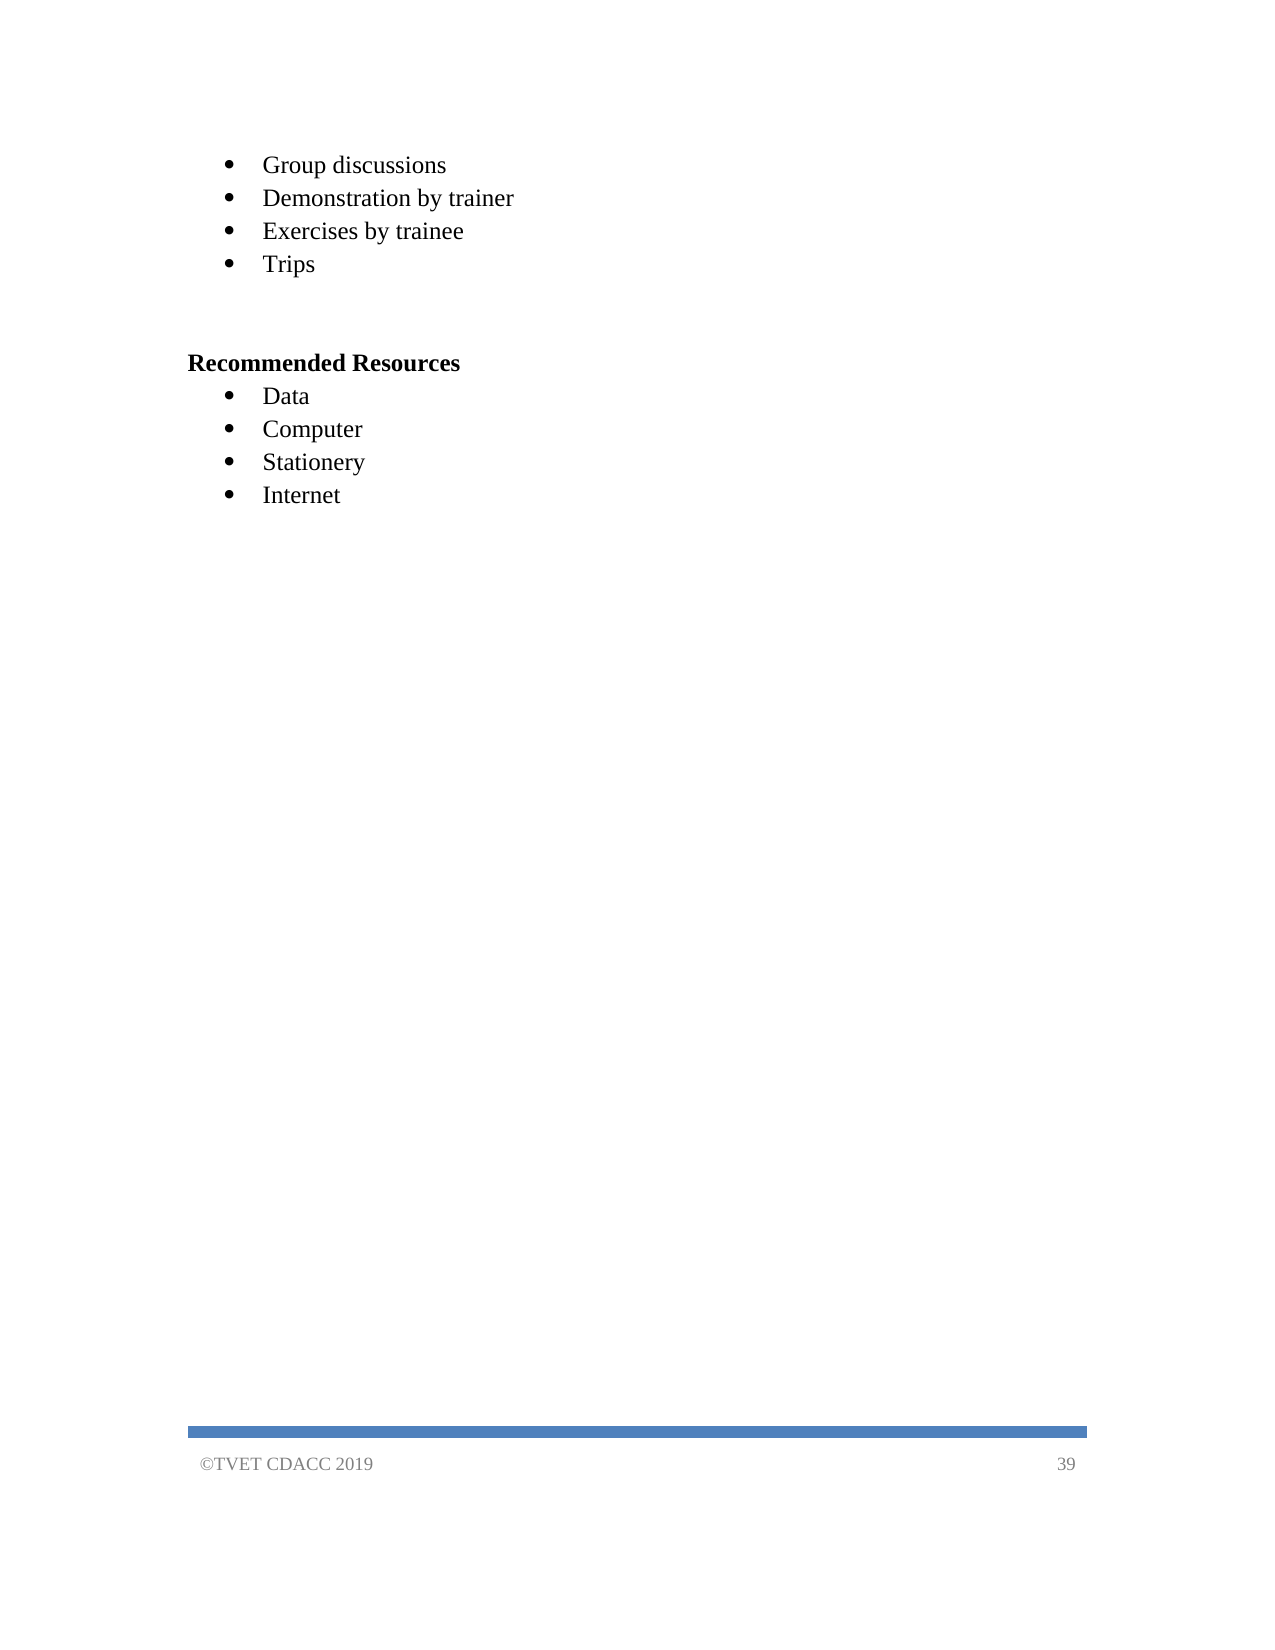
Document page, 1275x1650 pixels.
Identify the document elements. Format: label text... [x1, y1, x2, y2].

list Computer [225, 414, 1087, 443]
list Stationery [225, 447, 1087, 476]
text Recommended Resources [187, 348, 1087, 377]
list Data [225, 381, 1087, 410]
list Internet [225, 480, 1087, 509]
list Exercises by trainee [225, 216, 1087, 245]
list Group discussions [225, 150, 1087, 179]
list Trips [225, 249, 1087, 278]
list Demonstration by trainer [225, 183, 1087, 212]
